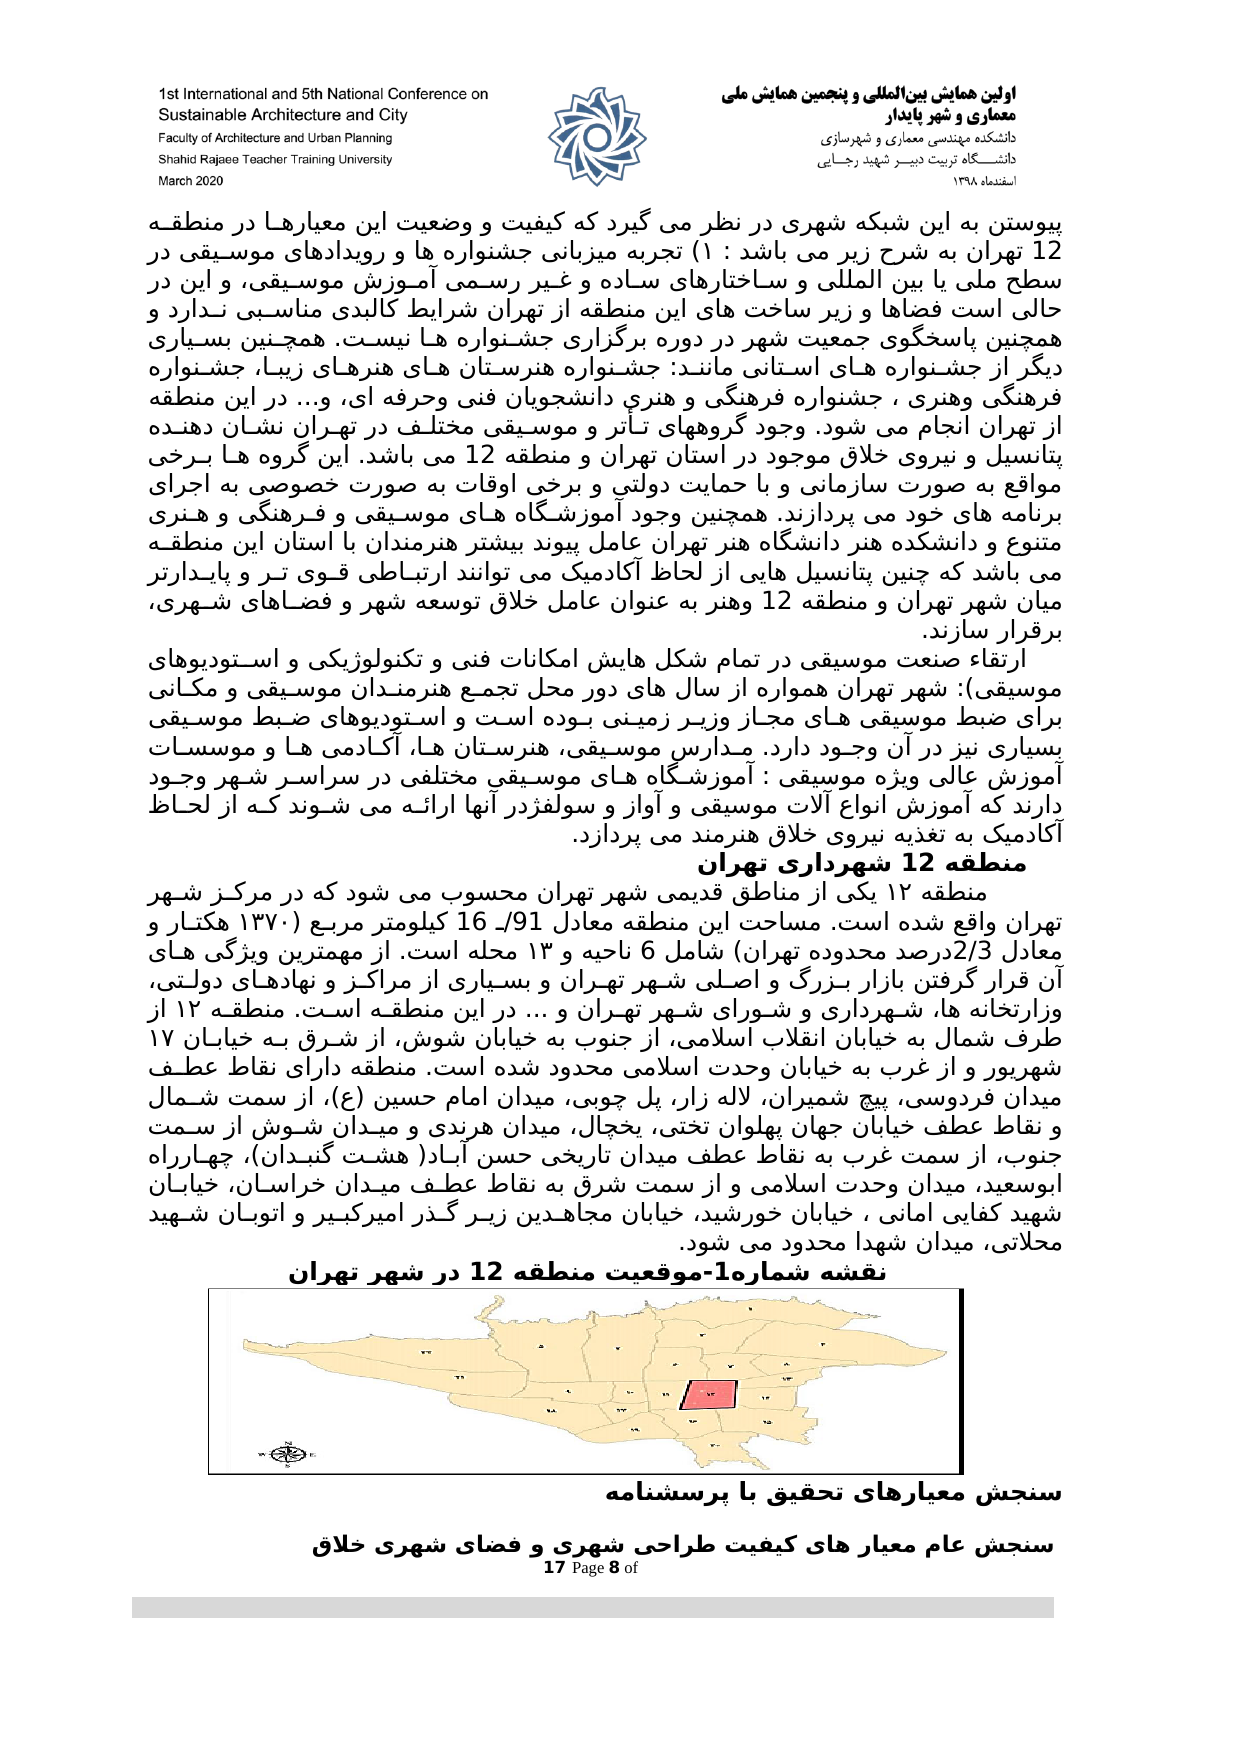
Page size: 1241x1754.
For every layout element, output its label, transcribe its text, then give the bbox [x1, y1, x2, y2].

text نقشه شماره1-موقعیت منطقه 12 در شهر تهران [148, 1257, 1063, 1286]
text منطقه ۱۲ یکی از مناطق قدیمی شهر تهران محسوب می شود که در مرکز شهر تهران واقع شده است. مساحت این منطقه معادل 91/ 16 کیلومتر مربع (۱۳۷۰ هکتار و معادل 2/3درصد محدوده تهران) شامل 6 ناحیه و ۱۳ محله است. از مهمترین ویژگی های آن قرار گرفتن بازار بزرگ و اصلی شهر تهران و بسیاری از مراکز و نهادهای دولتی، وزارتخانه ها، شهرداری و شورای شهر تهران و ... در این منطقه است. منطقه ۱۲ از طرف شمال به خیابان انقلاب اسلامی، از جنوب به خیابان شوش، از شرق به خیابان ۱۷ شهریور و از غرب به خیابان وحدت اسلامی محدود شده است. منطقه دارای نقاط عطف میدان فردوسی، پیچ شمیران، لاله زار، پل چوبی، میدان امام حسین (ع)، از سمت شمال و نقاط عطف خیابان جهان پهلوان تختی، یخچال، میدان هرندی و میدان شوش از سمت جنوب، از سمت غرب به نقاط عطف میدان تاریخی حسن آباد( هشت گنبدان)، چهارراه ابوسعید، میدان وحدت اسلامی و از سمت شرق به نقاط عطف میدان خراسان، خیابان شهید کفایی امانی ، خیابان خورشید، خیابان مجاهدین زیر گذر امیرکبیر و اتوبان شهید محلاتی، میدان شهدا محدود می شود. [148, 878, 1063, 1257]
text منطقه 12 شهرداری تهران [148, 848, 1063, 878]
text سنجش عام معیار های کیفیت طراحی شهری و فضای شهری خلاق [148, 1531, 1063, 1558]
text ارتقاء صنعت موسیقی در تمام شکل هایش امکانات فنی و تکنولوژیکی و استودیوهای موسیقی): شهر تهران همواره از سال های دور محل تجمع هنرمندان موسیقی و مکانی برای ضبط موسیقی های مجاز وزیر زمینی بوده است و استودیوهای ضبط موسیقی بسیاری نیز در آن وجود دارد. مدارس موسیقی، هنرستان ها، آکادمی ها و موسسات آموزش عالی ویژه موسیقی : آموزشگاه های موسیقی مختلفی در سراسر شهر وجود دارند که آموزش انواع آلات موسیقی و آواز و سولفژدر آنها ارائه می شوند که از لحاظ آکادمیک به تغذیه نیروی خلاق هنرمند می پردازد. [148, 644, 1063, 848]
picture [134, 57, 1046, 203]
picture [208, 1285, 967, 1476]
text سنجش معیارهای تحقیق با پرسشنامه [148, 1477, 1063, 1506]
